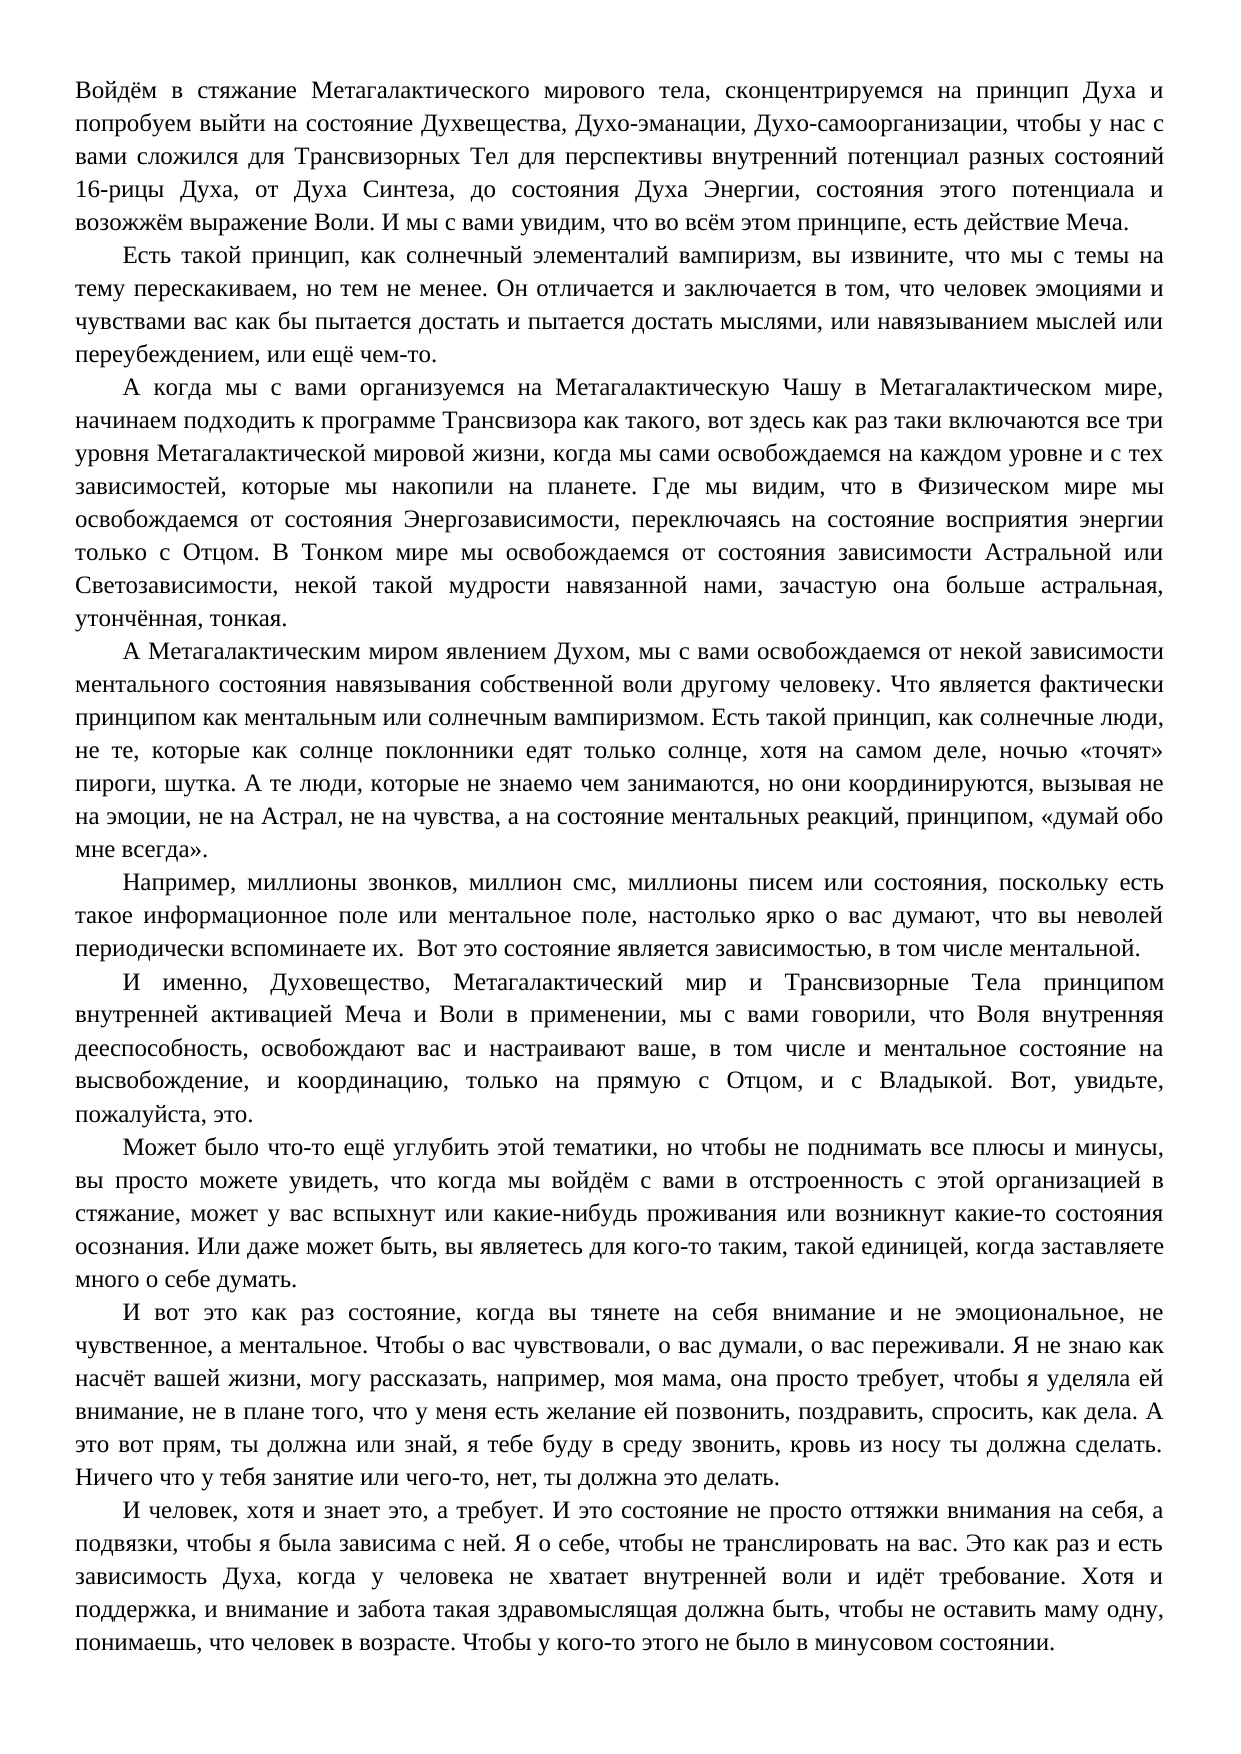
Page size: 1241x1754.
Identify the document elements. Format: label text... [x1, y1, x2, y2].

text Например, миллионы звонков, миллион смс, миллионы писем или состояния, поскольку есть такое информационное поле или ментальное поле, настолько ярко о вас думают, что вы неволей периодически вспоминаете их. Вот это состояние является зависимостью, в том числе ментальной. [75, 867, 1165, 962]
text А Метагалактическим миром явлением Духом, мы с вами освобождаемся от некой зависимости ментального состояния навязывания собственной воли другому человеку. Что является фактически принципом как ментальным или солнечным вампиризмом. Есть такой принцип, как солнечные люди, не те, которые как солнце поклонники едят только солнце, хотя на самом деле, ночью «точят» пироги, шутка. А те люди, которые не знаемо чем занимаются, но они координируются, вызывая не на эмоции, не на Астрал, не на чувства, а на состояние ментальных реакций, принципом, «думай обо мне всегда». [75, 636, 1165, 863]
text Может было что-то ещё углубить этой тематики, но чтобы не поднимать все плюсы и минусы, вы просто можете увидеть, что когда мы войдём с вами в отстроенность с этой организацией в стяжание, может у вас вспыхнут или какие-нибудь проживания или возникнут какие-то состояния осознания. Или даже может быть, вы являетесь для кого-то таким, такой единицей, когда заставляете много о себе думать. [75, 1132, 1165, 1292]
text И вот это как раз состояние, когда вы тянете на себя внимание и не эмоциональное, не чувственное, а ментальное. Чтобы о вас чувствовали, о вас думали, о вас переживали. Я не знаю как насчёт вашей жизни, могу рассказать, например, моя мама, она просто требует, чтобы я уделяла ей внимание, не в плане того, что у меня есть желание ей позвонить, поздравить, спросить, как дела. А это вот прям, ты должна или знай, я тебе буду в среду звонить, кровь из носу ты должна сделать. Ничего что у тебя занятие или чего-то, нет, ты должна это делать. [75, 1297, 1165, 1491]
text И человек, хотя и знает это, а требует. И это состояние не просто оттяжки внимания на себя, а подвязки, чтобы я была зависима с ней. Я о себе, чтобы не транслировать на вас. Это как раз и есть зависимость Духа, когда у человека не хватает внутренней воли и идёт требование. Хотя и поддержка, и внимание и забота такая здравомыслящая должна быть, чтобы не оставить маму одну, понимаешь, что человек в возрасте. Чтобы у кого-то этого не было в минусовом состоянии. [75, 1495, 1165, 1656]
text А когда мы с вами организуемся на Метагалактическую Чашу в Метагалактическом мире, начинаем подходить к программе Трансвизора как такого, вот здесь как раз таки включаются все три уровня Метагалактической мировой жизни, когда мы сами освобождаемся на каждом уровне и с тех зависимостей, которые мы накопили на планете. Где мы видим, что в Физическом мире мы освобождаемся от состояния Энергозависимости, переключаясь на состояние восприятия энергии только с Отцом. В Тонком мире мы освобождаемся от состояния зависимости Астральной или Светозависимости, некой такой мудрости навязанной нами, зачастую она больше астральная, утончённая, тонкая. [75, 372, 1165, 632]
text Есть такой принцип, как солнечный элементалий вампиризм, вы извините, что мы с темы на тему перескакиваем, но тем не менее. Он отличается и заключается в том, что человек эмоциями и чувствами вас как бы пытается достать и пытается достать мыслями, или навязыванием мыслей или переубеждением, или ещё чем-то. [75, 240, 1165, 368]
text И именно, Духовещество, Метагалактический мир и Трансвизорные Тела принципом внутренней активацией Меча и Воли в применении, мы с вами говорили, что Воля внутренняя дееспособность, освобождают вас и настраивают ваше, в том числе и ментальное состояние на высвобождение, и координацию, только на прямую с Отцом, и с Владыкой. Вот, увидьте, пожалуйста, это. [75, 967, 1165, 1127]
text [75, 75, 1165, 236]
